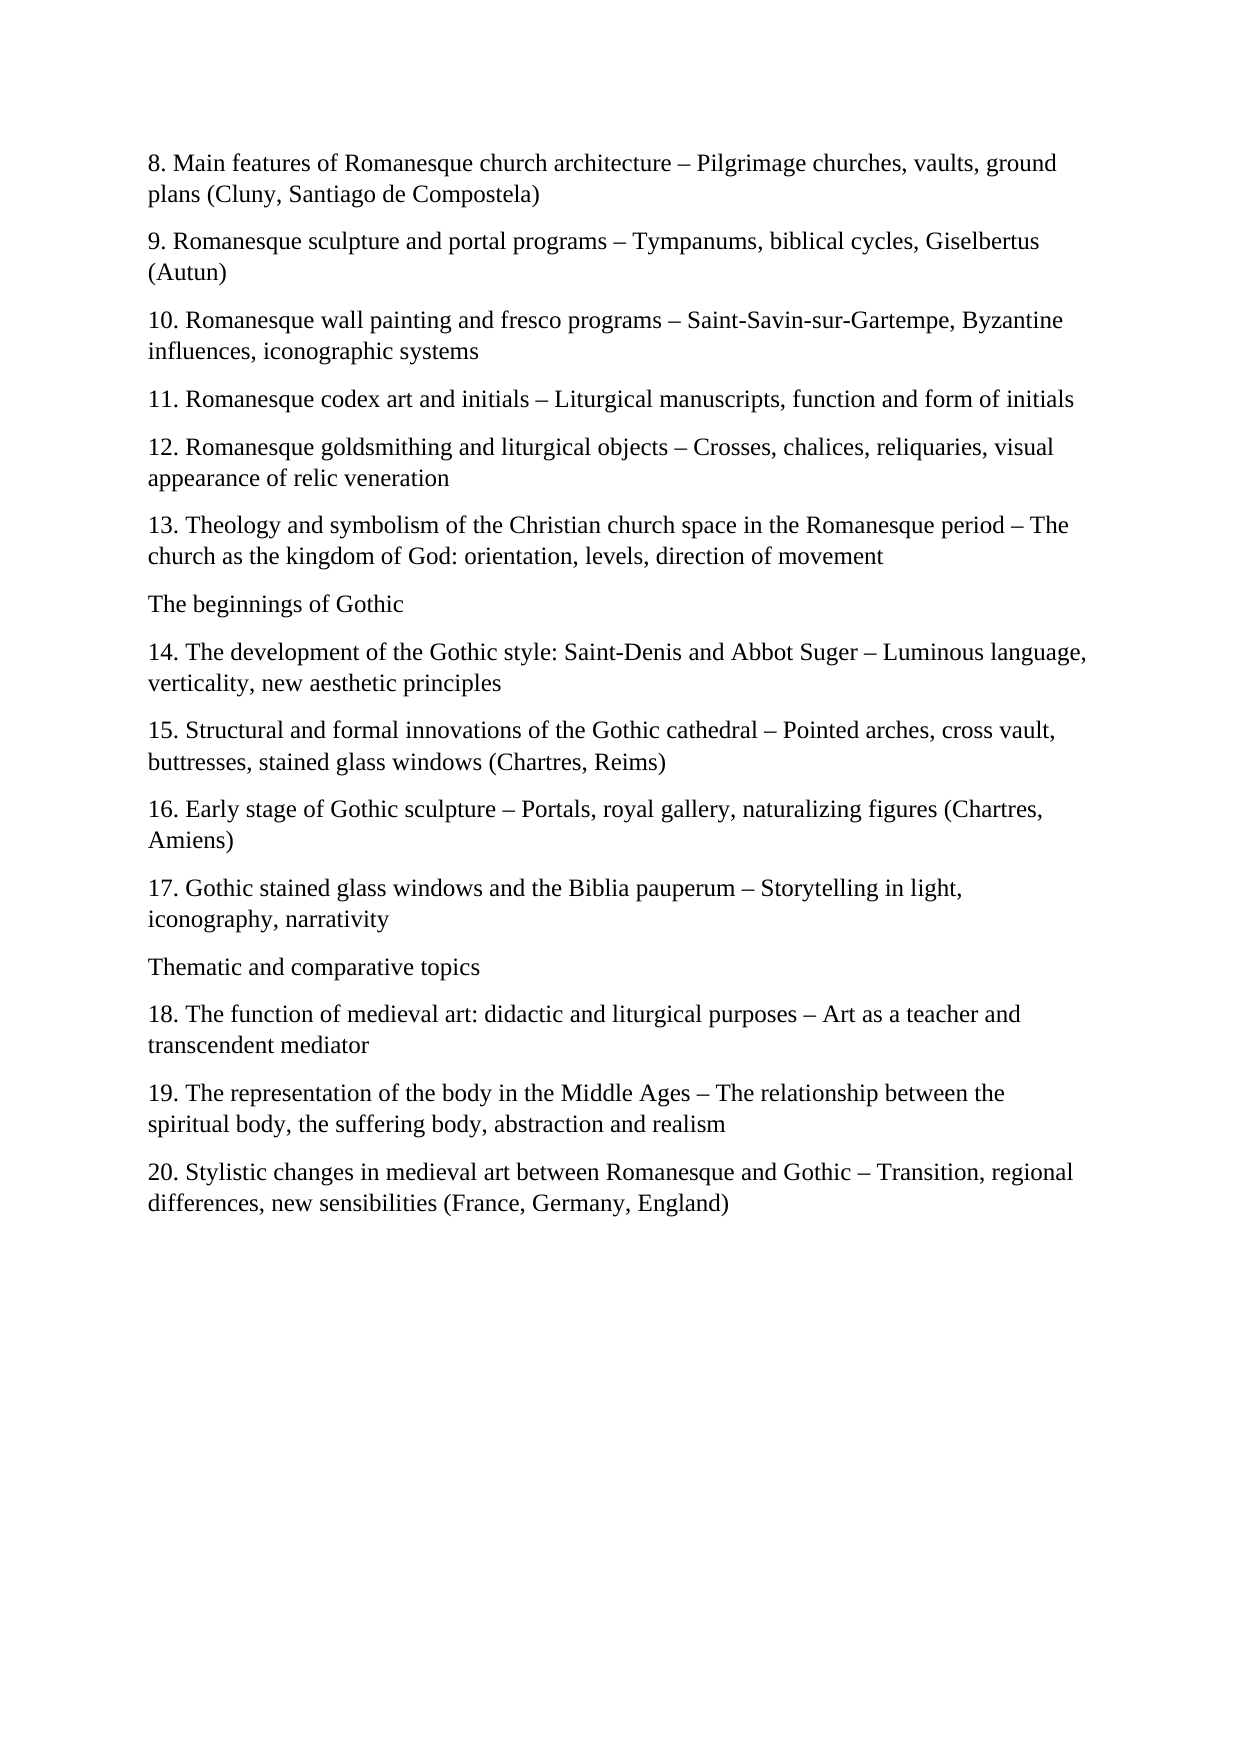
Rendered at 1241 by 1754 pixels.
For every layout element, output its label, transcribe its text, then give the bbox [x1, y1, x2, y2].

text The beginnings of Gothic [148, 589, 1093, 618]
text 13. Theology and symbolism of the Christian church space in the Romanesque period – The church as the kingdom of God: orientation, levels, direction of movement [148, 510, 1093, 570]
text 14. The development of the Gothic style: Saint-Denis and Abbot Suger – Luminous language, verticality, new aesthetic principles [148, 637, 1093, 697]
text Thematic and comparative topics [148, 952, 1093, 981]
text 10. Romanesque wall painting and fresco programs – Saint-Savin-sur-Gartempe, Byzantine influences, iconographic systems [148, 305, 1093, 365]
text 9. Romanesque sculpture and portal programs – Tympanums, biblical cycles, Giselbertus (Autun) [148, 226, 1093, 286]
text 15. Structural and formal innovations of the Gothic cathedral – Pointed arches, cross vault, buttresses, stained glass windows (Chartres, Reims) [148, 716, 1093, 775]
text 19. The representation of the body in the Middle Ages – The relationship between the spiritual body, the suffering body, abstraction and realism [148, 1078, 1093, 1138]
text 18. The function of medieval art: didactic and liturgical purposes – Art as a teacher and transcendent mediator [148, 999, 1093, 1059]
text 20. Stylistic changes in medieval art between Romanesque and Gothic – Transition, regional differences, new sensibilities (France, Germany, England) [148, 1157, 1093, 1217]
text 8. Main features of Romanesque church architecture – Pilgrimage churches, vaults, ground plans (Cluny, Santiago de Compostela) [148, 148, 1093, 207]
text 16. Early stage of Gothic sculpture – Portals, royal gallery, naturalizing figures (Chartres, Amiens) [148, 794, 1093, 854]
text 17. Gothic stained glass windows and the Biblia pauperum – Storytelling in light, iconography, narrativity [148, 873, 1093, 933]
text 12. Romanesque goldsmithing and liturgical objects – Crosses, chalices, reliquaries, visual appearance of relic veneration [148, 432, 1093, 491]
text 11. Romanesque codex art and initials – Liturgical manuscripts, function and form of initials [148, 384, 1093, 413]
